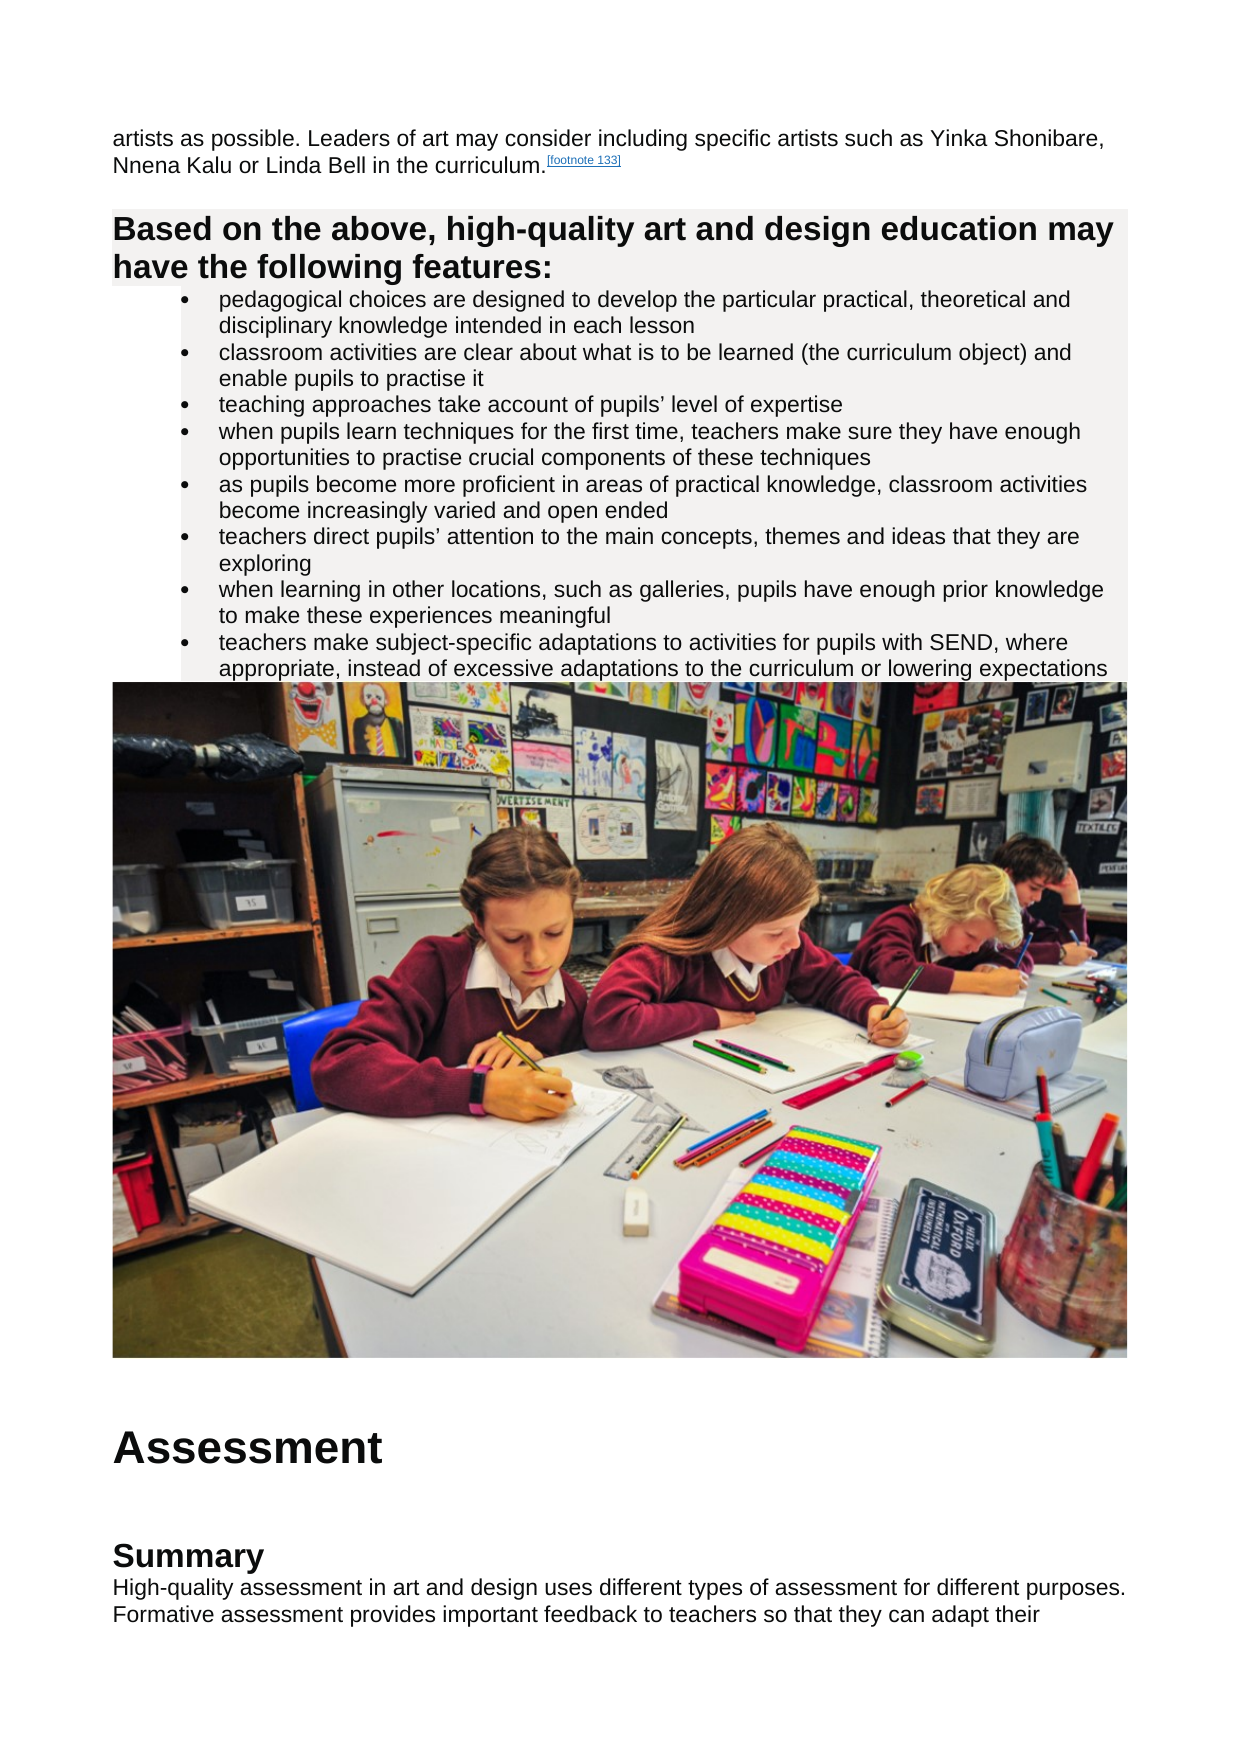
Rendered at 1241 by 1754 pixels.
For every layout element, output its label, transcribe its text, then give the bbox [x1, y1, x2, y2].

list when learning in other locations, such as galleries, pupils have enough prior knowledge to make these experiences meaningful [181, 576, 1128, 629]
picture [112, 681, 1128, 1359]
list as pupils become more proficient in areas of practical knowledge, classroom activities become increasingly varied and open ended [181, 471, 1128, 523]
text Assessment [112, 1421, 1128, 1473]
list teaching approaches take account of pupils’ level of expertise [181, 391, 1128, 418]
list teachers make subject-specific adaptations to activities for pupils with SEND, where appropriate, instead of excessive adaptations to the curriculum or lowering expectations [181, 629, 1128, 681]
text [112, 125, 1128, 178]
list classroom activities are clear about what is to be learned (the curriculum object) and enable pupils to practise it [181, 339, 1128, 391]
list teachers direct pupils’ attention to the main concepts, themes and ideas that they are exploring [181, 523, 1128, 576]
text Based on the above, high-quality art and design education may have the following features: [112, 209, 1128, 286]
list when pupils learn techniques for the first time, teachers make sure they have enough opportunities to practise crucial components of these techniques [181, 418, 1128, 471]
list pedagogical choices are designed to develop the particular practical, theoretical and disciplinary knowledge intended in each lesson [181, 286, 1128, 339]
text Summary [112, 1536, 1128, 1574]
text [112, 1574, 1128, 1627]
